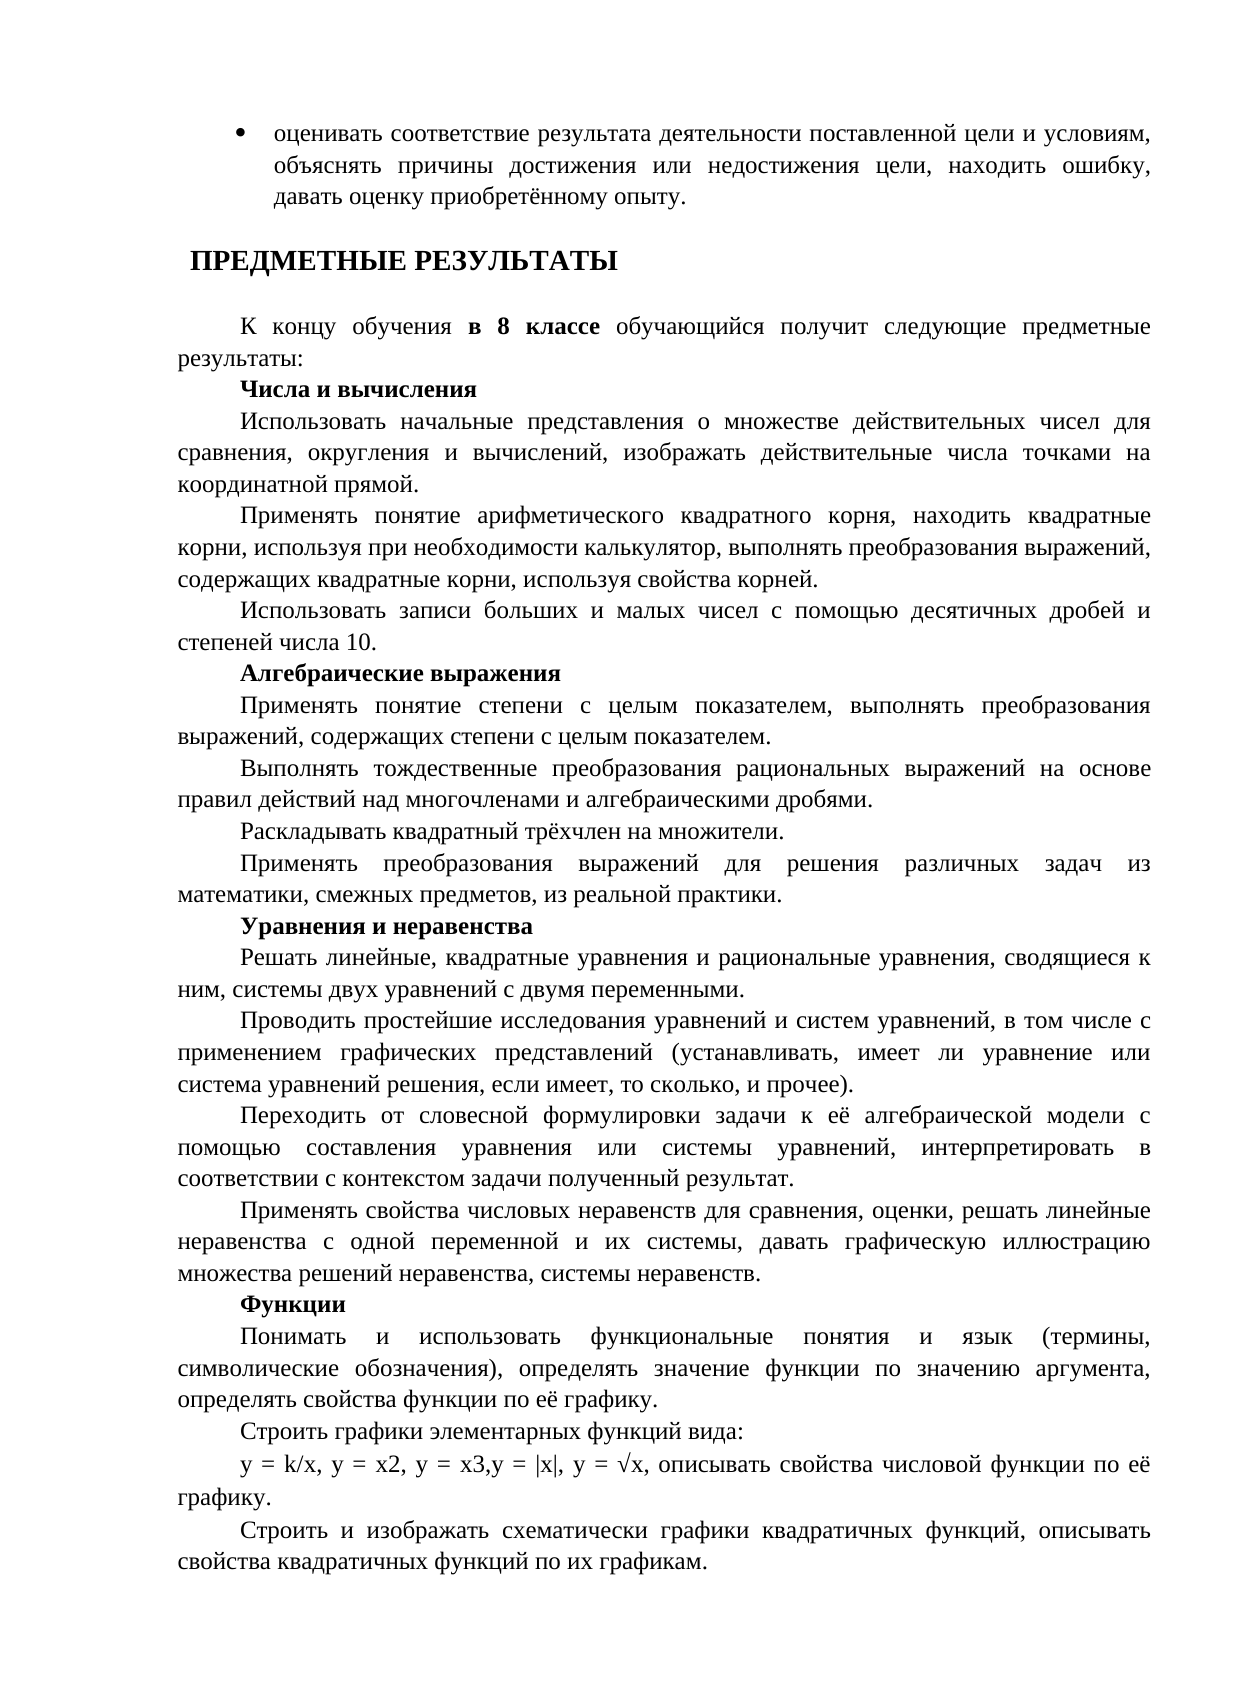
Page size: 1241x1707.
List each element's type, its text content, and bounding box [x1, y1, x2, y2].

list оценивать соответствие результата деятельности поставленной цели и условиям, объяснять причины достижения или недостижения цели, находить ошибку, давать оценку приобретённому опыту. [236, 118, 1152, 210]
text Использовать начальные представления о множестве действительных чисел для сравнения, округления и вычислений, изображать действительные числа точками на координатной прямой. [177, 406, 1152, 498]
text Функции [177, 1289, 1152, 1318]
text Применять преобразования выражений для решения различных задач из математики, смежных предметов, из реальной практики. [177, 848, 1152, 908]
text Строить графики элементарных функций вида: [177, 1416, 1152, 1444]
text Раскладывать квадратный трёхчлен на множители. [177, 816, 1152, 845]
text Понимать и использовать функциональные понятия и язык (термины, символические обозначения), определять значение функции по значению аргумента, определять свойства функции по её графику. [177, 1321, 1152, 1413]
text Уравнения и неравенства [177, 911, 1152, 939]
text ПРЕДМЕТНЫЕ РЕЗУЛЬТАТЫ [190, 243, 1152, 277]
text Решать линейные, квадратные уравнения и рациональные уравнения, сводящиеся к ним, системы двух уравнений с двумя переменными. [177, 942, 1152, 1003]
text Проводить простейшие исследования уравнений и систем уравнений, в том числе с применением графических представлений (устанавливать, имеет ли уравнение или система уравнений решения, если имеет, то сколько, и прочее). [177, 1006, 1152, 1097]
text Применять понятие арифметического квадратного корня, находить квадратные корни, используя при необходимости калькулятор, выполнять преобразования выражений, содержащих квадратные корни, используя свойства корней. [177, 501, 1152, 592]
text Применять понятие степени с целым показателем, выполнять преобразования выражений, содержащих степени с целым показателем. [177, 690, 1152, 750]
text Переходить от словесной формулировки задачи к её алгебраической модели с помощью составления уравнения или системы уравнений, интерпретировать в соответствии с контекстом задачи полученный результат. [177, 1100, 1152, 1192]
text Строить и изображать схематически графики квадратичных функций, описывать свойства квадратичных функций по их графикам. [177, 1515, 1152, 1575]
text Числа и вычисления [177, 374, 1152, 403]
text Выполнять тождественные преобразования рациональных выражений на основе правил действий над многочленами и алгебраическими дробями. [177, 753, 1152, 813]
text Использовать записи больших и малых чисел с помощью десятичных дробей и степеней числа 10. [177, 595, 1152, 656]
text Алгебраические выражения [177, 658, 1152, 687]
text К концу обучения в 8 классе обучающийся получит следующие предметные результаты: [177, 311, 1152, 371]
text y = k/x, y = x2, y = x3,y = |x|, y = √x, описывать свойства числовой функции по её графику. [177, 1449, 1152, 1511]
text Применять свойства числовых неравенств для сравнения, оценки, решать линейные неравенства с одной переменной и их системы, давать графическую иллюстрацию множества решений неравенства, системы неравенств. [177, 1195, 1152, 1287]
